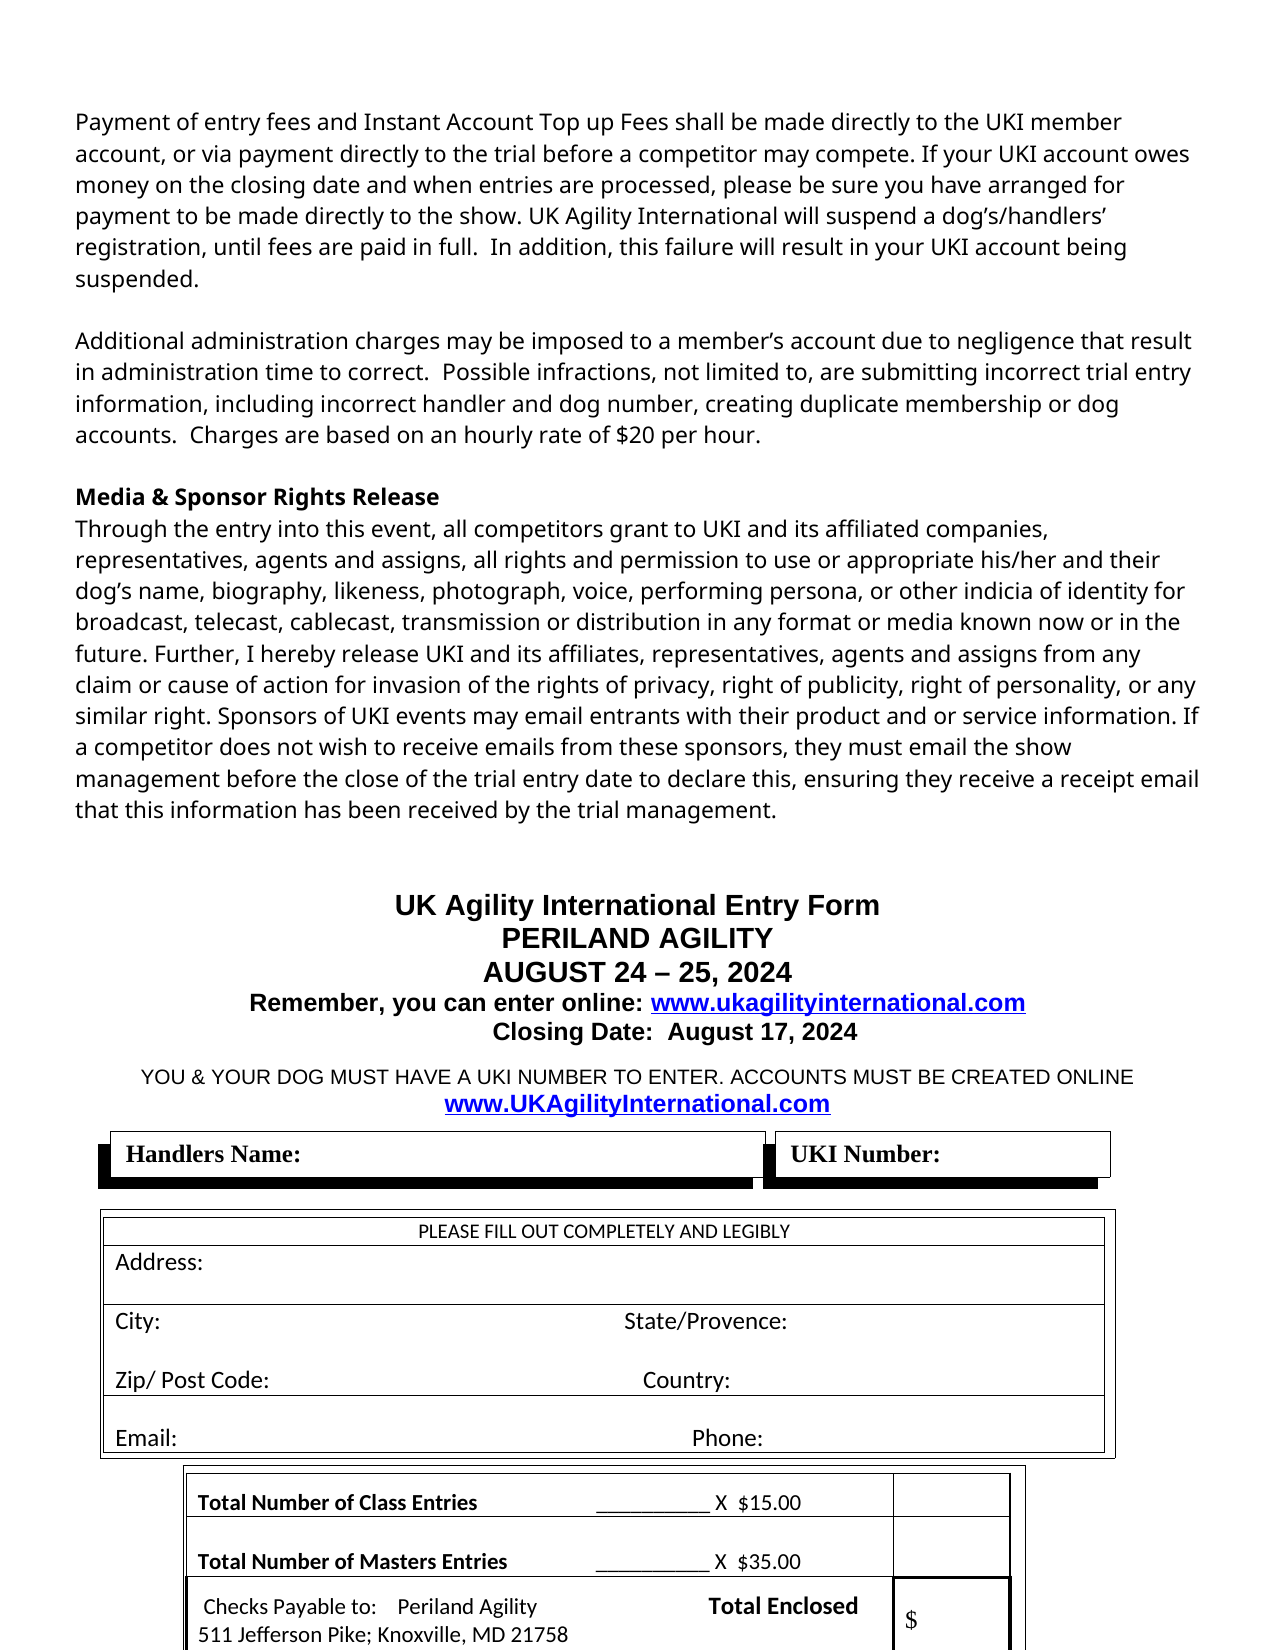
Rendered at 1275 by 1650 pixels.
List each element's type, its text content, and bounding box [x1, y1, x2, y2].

text Closing Date: August 17, 2024 [75, 1017, 1200, 1046]
text YOU & YOUR DOG MUST HAVE A UKI NUMBER TO ENTER. ACCOUNTS MUST BE CREATED ONLINE [75, 1065, 1200, 1089]
text Additional administration charges may be imposed to a member’s account due to negligence that result in administration time to correct. Possible infractions, not limited to, are submitting incorrect trial entry information, including incorrect handler and dog number, creating duplicate membership or dog accounts. Charges are based on an hourly rate of $20 per hour. [75, 325, 1200, 450]
text Through the entry into this event, all competitors grant to UKI and its affiliated companies, representatives, agents and assigns, all rights and permission to use or appropriate his/her and their dog’s name, biography, likeness, photograph, voice, performing persona, or other indicia of identity for broadcast, telecast, cablecast, transmission or distribution in any format or media known now or in the future. Further, I hereby release UKI and its affiliates, representatives, agents and assigns from any claim or cause of action for invasion of the rights of privacy, right of publicity, right of personality, or any similar right. Sponsors of UKI events may email entrants with their product and or service information. If a competitor does not wish to receive emails from these sponsors, they must email the show management before the close of the trial entry date to declare this, ensuring they receive a receipt email that this information has been received by the trial management. [75, 512, 1200, 825]
text www.UKAgilityInternational.com [75, 1089, 1200, 1117]
text AUGUST 24 – 25, 2024 [75, 954, 1200, 988]
text PERILAND AGILITY [75, 921, 1200, 954]
text UK Agility International Entry Form [75, 887, 1200, 921]
text Remember, you can enter online: www.ukagilityinternational.com [75, 988, 1200, 1017]
text Payment of entry fees and Instant Account Top up Fees shall be made directly to the UKI member account, or via payment directly to the trial before a competitor may compete. If your UKI account owes money on the closing date and when entries are processed, please be sure you have arranged for payment to be made directly to the show. UK Agility International will suspend a dog’s/handlers’ registration, until fees are paid in full. In addition, this failure will result in your UKI account being suspended. [75, 106, 1200, 294]
text Media & Sponsor Rights Release [75, 481, 1200, 512]
